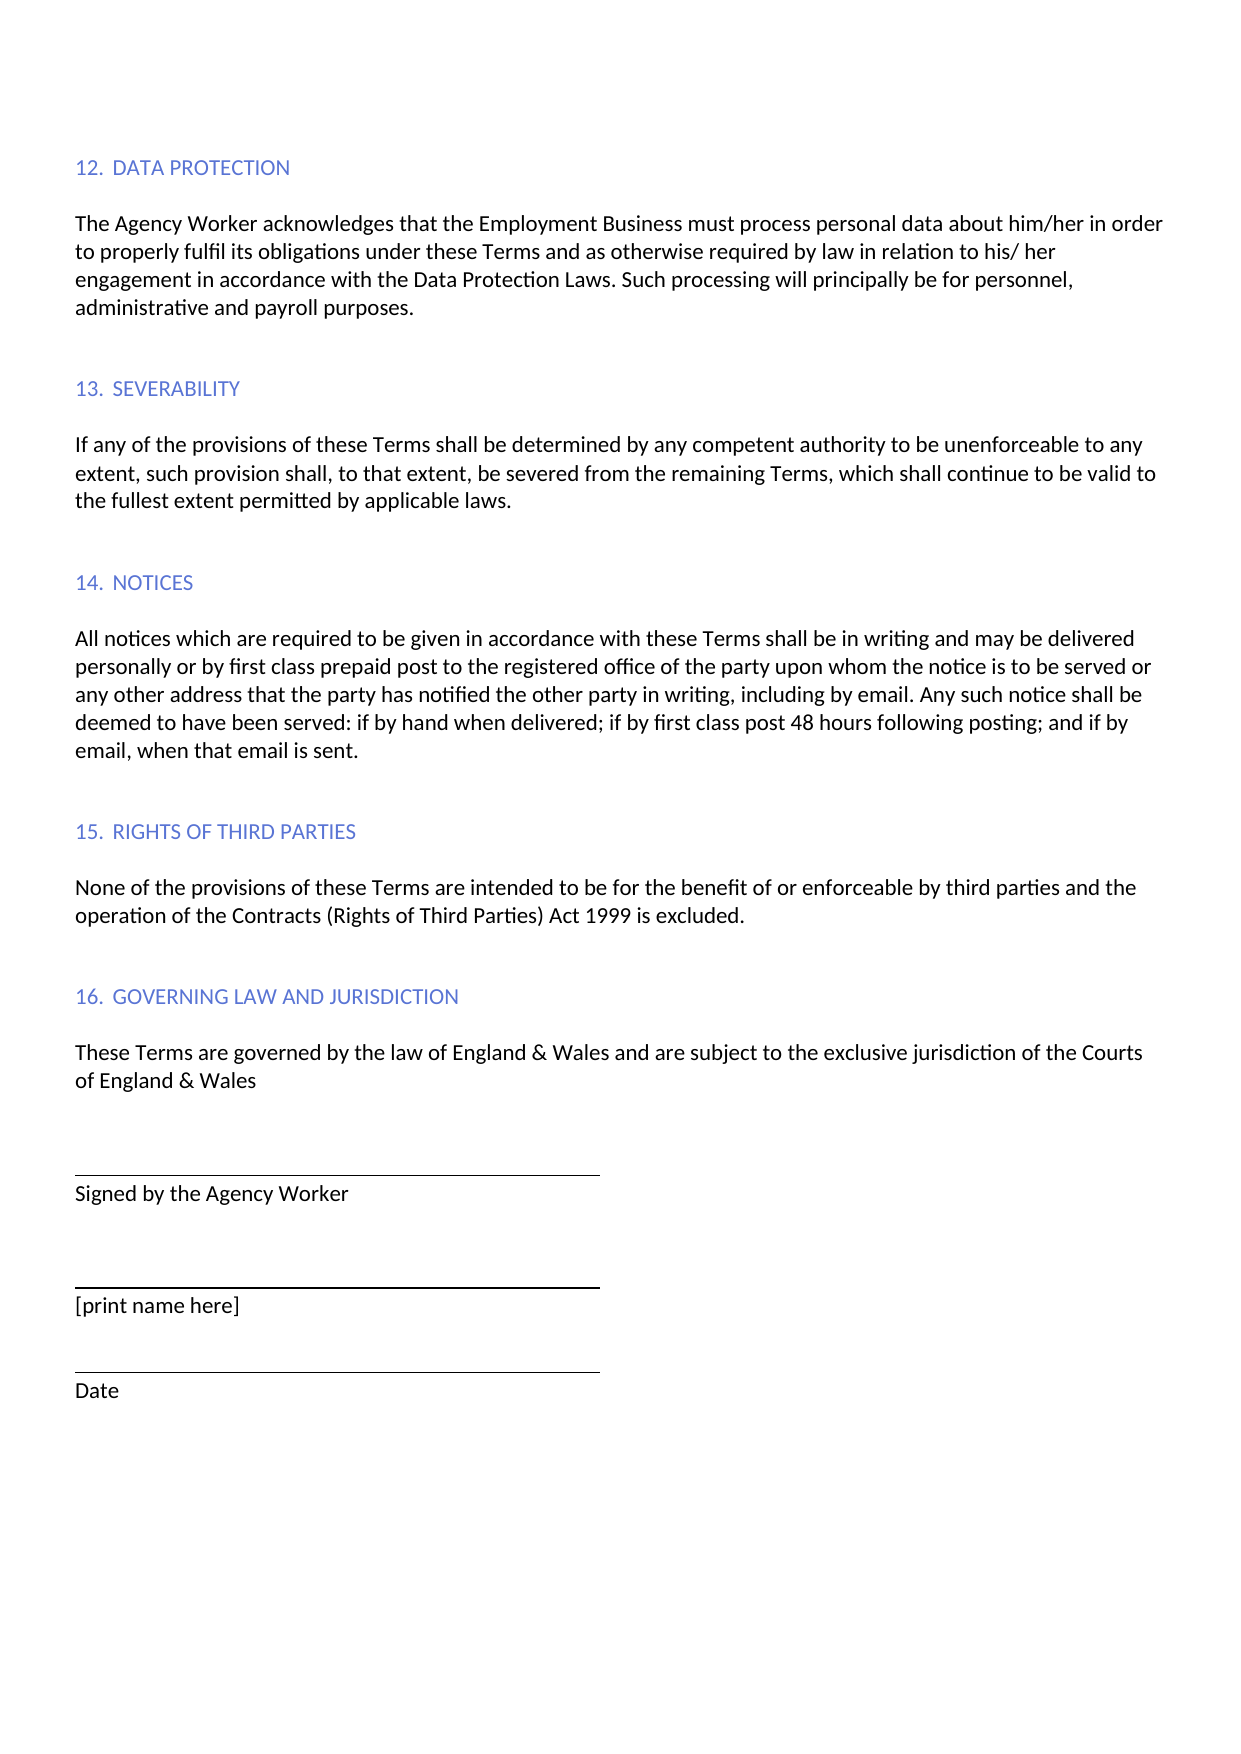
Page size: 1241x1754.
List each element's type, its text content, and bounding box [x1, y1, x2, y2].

text Signed by the Agency Worker [75, 1179, 1165, 1207]
text If any of the provisions of these Terms shall be determined by any competent authority to be unenforceable to any extent, such provision shall, to that extent, be severed from the remaining Terms, which shall continue to be valid to the fullest extent permitted by applicable laws. [75, 431, 1165, 515]
text The Agency Worker acknowledges that the Employment Business must process personal data about him/her in order to properly fulfil its obligations under these Terms and as otherwise required by law in relation to his/ her engagement in accordance with the Data Protection Laws. Such processing will principally be for personnel, administrative and payroll purposes. [75, 209, 1165, 322]
subtitle DATA PROTECTION [75, 153, 1165, 181]
text None of the provisions of these Terms are intended to be for the benefit of or enforceable by third parties and the operation of the Contracts (Rights of Third Parties) Act 1999 is excluded. [75, 873, 1165, 929]
text [print name here] [75, 1291, 1165, 1319]
subtitle SEVERABILITY [75, 374, 1165, 403]
subtitle GOVERNING LAW AND JURISDICTION [75, 982, 1165, 1010]
text Date [75, 1376, 1165, 1404]
subtitle RIGHTS OF THIRD PARTIES [75, 817, 1165, 845]
text All notices which are required to be given in accordance with these Terms shall be in writing and may be delivered personally or by first class prepaid post to the registered office of the party upon whom the notice is to be served or any other address that the party has notified the other party in writing, including by email. Any such notice shall be deemed to have been served: if by hand when delivered; if by first class post 48 hours following posting; and if by email, when that email is sent. [75, 624, 1165, 764]
text These Terms are governed by the law of England & Wales and are subject to the exclusive jurisdiction of the Courts of England & Wales [75, 1038, 1165, 1094]
subtitle NOTICES [75, 568, 1165, 596]
